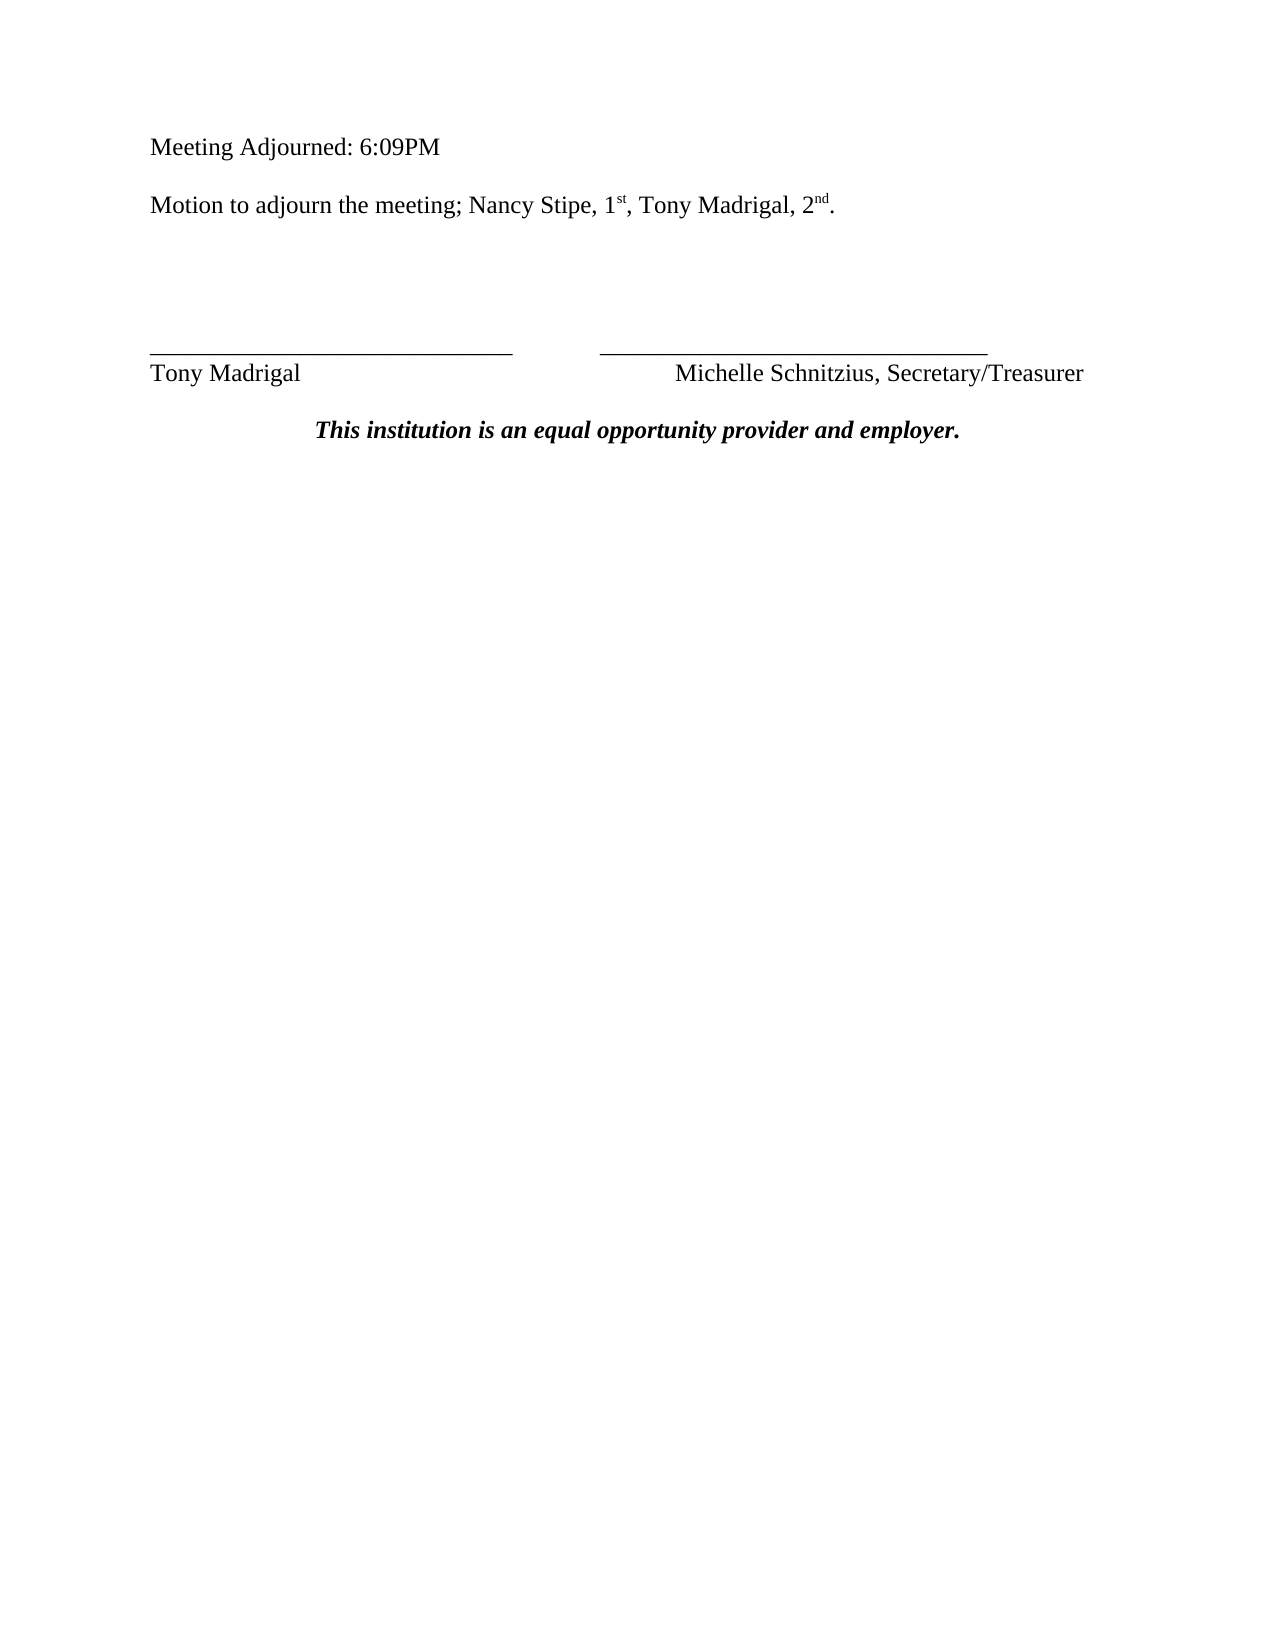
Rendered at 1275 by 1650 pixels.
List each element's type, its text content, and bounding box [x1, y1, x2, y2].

text Tony Madrigal Michelle Schnitzius, Secretary/Treasurer [150, 358, 1125, 387]
text Meeting Adjourned: 6:09PM [150, 132, 1125, 161]
text _____________________________ _______________________________ [150, 329, 1125, 358]
text Motion to adjourn the meeting; Nancy Stipe, 1st, Tony Madrigal, 2nd. [150, 190, 1125, 219]
text This institution is an equal opportunity provider and employer. [150, 415, 1125, 444]
